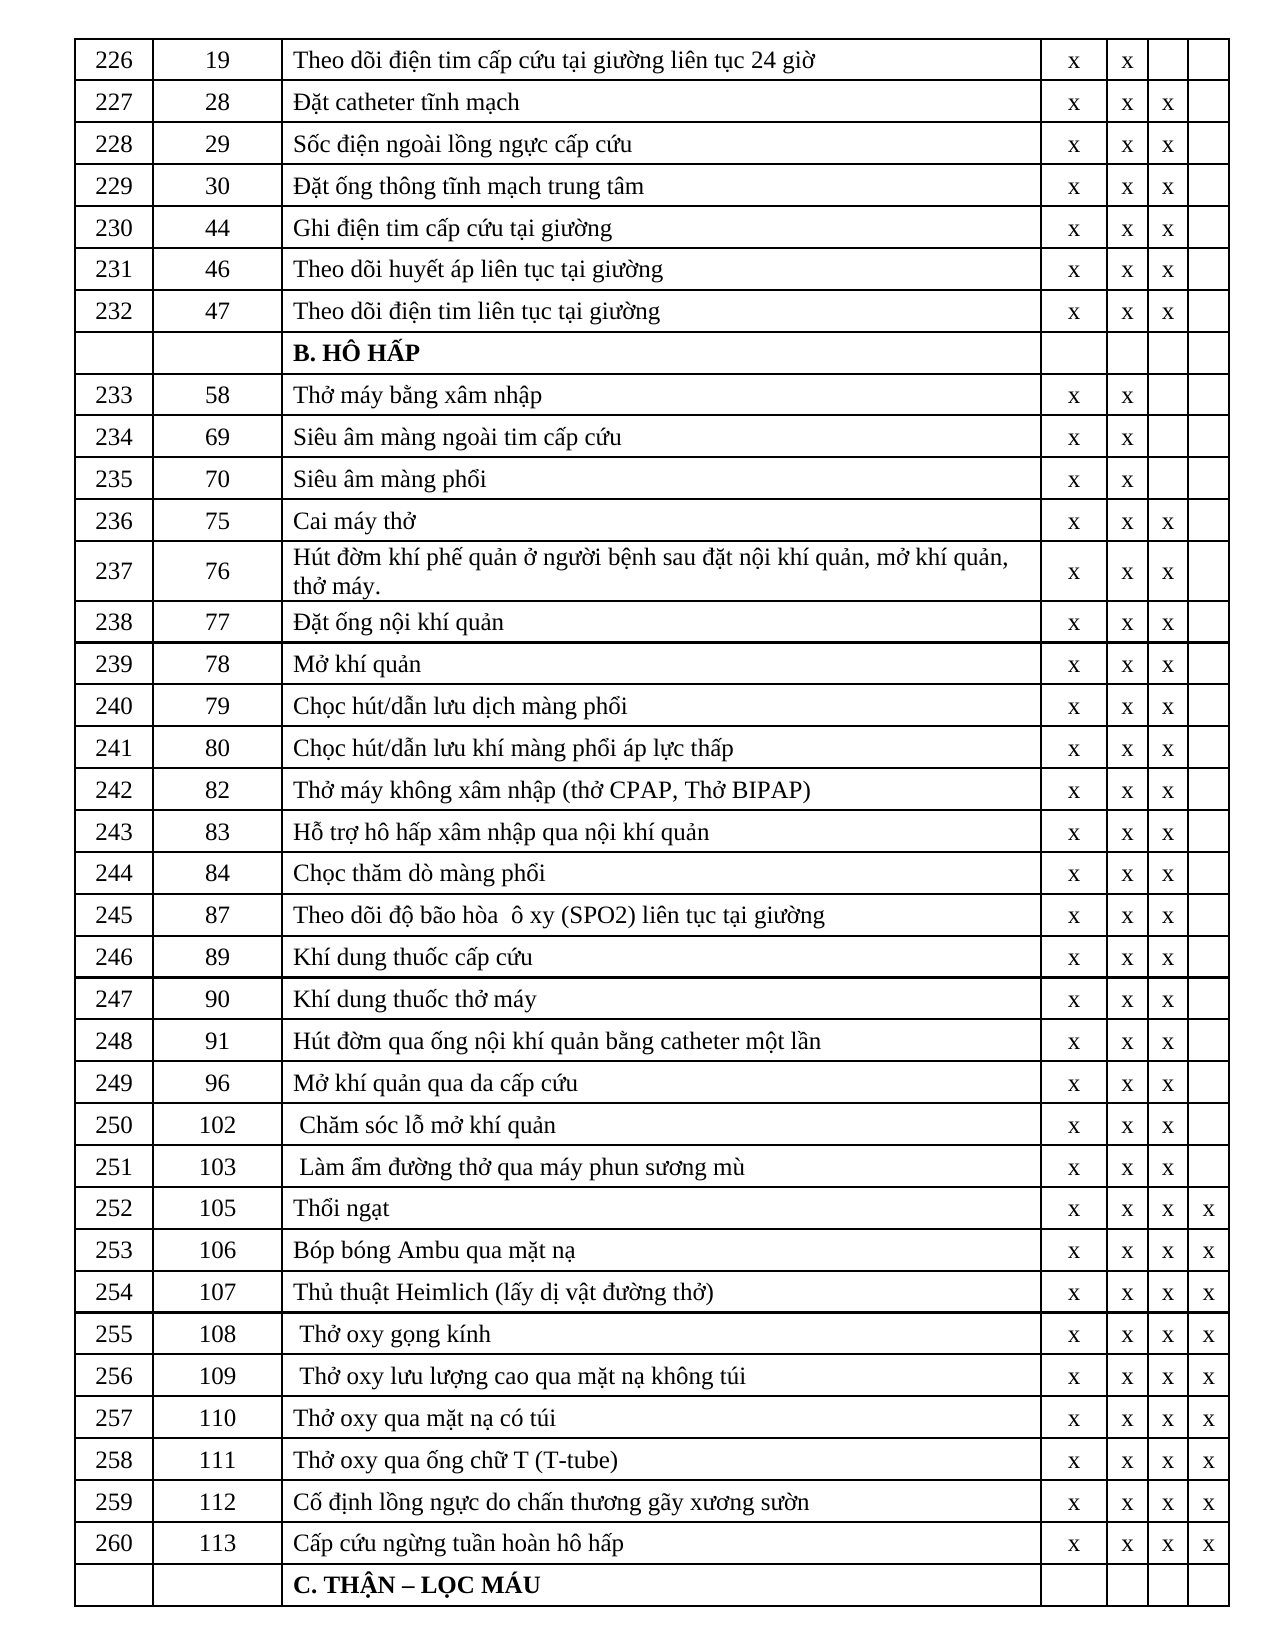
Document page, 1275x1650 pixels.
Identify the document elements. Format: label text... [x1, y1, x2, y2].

table_cell 227 [76, 81, 152, 121]
table_cell Thở oxy qua mặt nạ có túi [283, 1397, 1040, 1437]
table_cell 247 [76, 979, 152, 1018]
table_cell x [1042, 81, 1106, 121]
table_cell x [1108, 123, 1147, 163]
table_cell x [1108, 727, 1147, 767]
table_cell 236 [76, 500, 152, 540]
table_cell [1149, 458, 1187, 498]
table_cell Làm ẩm đường thở qua máy phun sương mù [283, 1146, 1040, 1186]
table_cell x [1149, 1104, 1187, 1144]
table_cell [154, 333, 281, 372]
table_cell 96 [154, 1062, 281, 1102]
table_cell [1189, 207, 1228, 247]
table_cell 69 [154, 416, 281, 456]
table_cell x [1108, 165, 1147, 205]
table_cell 245 [76, 895, 152, 934]
table_cell x [1108, 500, 1147, 540]
table_cell 226 [76, 40, 152, 79]
table_cell x [1108, 1314, 1147, 1353]
table_cell x [1042, 1523, 1106, 1563]
table_cell 257 [76, 1397, 152, 1437]
table_cell 251 [76, 1146, 152, 1186]
table_cell x [1149, 1020, 1187, 1060]
table_cell [1189, 291, 1228, 331]
table_cell [1189, 769, 1228, 809]
table_cell [1189, 500, 1228, 540]
table_cell x [1149, 895, 1187, 934]
table_cell x [1108, 895, 1147, 934]
table_cell x [1189, 1355, 1228, 1395]
table_cell x [1189, 1188, 1228, 1228]
table_cell 107 [154, 1272, 281, 1311]
table_cell x [1149, 1439, 1187, 1479]
table_cell x [1108, 375, 1147, 414]
table_cell [1189, 685, 1228, 725]
table_cell x [1149, 769, 1187, 809]
table_cell 241 [76, 727, 152, 767]
table_cell x [1042, 123, 1106, 163]
table_cell x [1149, 1230, 1187, 1269]
table_cell x [1149, 542, 1187, 599]
table_cell x [1149, 979, 1187, 1018]
table_cell Siêu âm màng ngoài tim cấp cứu [283, 416, 1040, 456]
table_cell [1189, 333, 1228, 372]
table_cell 19 [154, 40, 281, 79]
table_cell 239 [76, 644, 152, 683]
table_cell 244 [76, 853, 152, 893]
table_cell x [1149, 853, 1187, 893]
table_cell x [1108, 291, 1147, 331]
table_cell x [1042, 500, 1106, 540]
table_cell x [1042, 1230, 1106, 1269]
table_cell x [1042, 1355, 1106, 1395]
table_cell 237 [76, 542, 152, 599]
table_cell Đặt ống nội khí quản [283, 602, 1040, 641]
table_cell Theo dõi huyết áp liên tục tại giường [283, 249, 1040, 289]
table_cell x [1149, 291, 1187, 331]
table_cell [1189, 81, 1228, 121]
table_cell x [1108, 979, 1147, 1018]
table_cell Hút đờm khí phế quản ở người bệnh sau đặt nội khí quản, mở khí quản, thở máy. [283, 542, 1040, 599]
table_cell 108 [154, 1314, 281, 1353]
table_cell 234 [76, 416, 152, 456]
table_cell 70 [154, 458, 281, 498]
table_cell 259 [76, 1481, 152, 1521]
table_cell x [1189, 1230, 1228, 1269]
table_cell 44 [154, 207, 281, 247]
table_cell [1189, 602, 1228, 641]
table_cell 112 [154, 1481, 281, 1521]
table_cell x [1108, 1062, 1147, 1102]
table_cell x [1042, 895, 1106, 934]
table_cell x [1042, 1314, 1106, 1353]
table_cell [1042, 1565, 1106, 1604]
table_cell 256 [76, 1355, 152, 1395]
table_cell x [1149, 249, 1187, 289]
table_cell 111 [154, 1439, 281, 1479]
table_cell 240 [76, 685, 152, 725]
table_cell x [1108, 249, 1147, 289]
table_cell x [1149, 727, 1187, 767]
table_cell 110 [154, 1397, 281, 1437]
table_cell [1189, 979, 1228, 1018]
table_cell 105 [154, 1188, 281, 1228]
table_cell [1189, 853, 1228, 893]
table_cell Mở khí quản qua da cấp cứu [283, 1062, 1040, 1102]
table_cell x [1189, 1439, 1228, 1479]
table_cell x [1149, 1314, 1187, 1353]
table_cell x [1108, 1020, 1147, 1060]
table_cell Đặt ống thông tĩnh mạch trung tâm [283, 165, 1040, 205]
table_cell 102 [154, 1104, 281, 1144]
table_cell Khí dung thuốc thở máy [283, 979, 1040, 1018]
table_cell [1189, 375, 1228, 414]
table_cell 230 [76, 207, 152, 247]
table_cell [1149, 1565, 1187, 1604]
table_cell x [1149, 1523, 1187, 1563]
table_cell x [1042, 1104, 1106, 1144]
table_cell Đặt catheter tĩnh mạch [283, 81, 1040, 121]
table_cell Ghi điện tim cấp cứu tại giường [283, 207, 1040, 247]
table_cell x [1149, 1481, 1187, 1521]
table_cell 91 [154, 1020, 281, 1060]
table_cell [154, 1565, 281, 1604]
table_cell x [1042, 1020, 1106, 1060]
table_cell [1189, 542, 1228, 599]
table_cell 80 [154, 727, 281, 767]
table_cell 238 [76, 602, 152, 641]
table_cell x [1108, 853, 1147, 893]
table_cell x [1108, 1272, 1147, 1311]
table_cell 28 [154, 81, 281, 121]
table_cell 89 [154, 937, 281, 976]
table_cell Chọc thăm dò màng phổi [283, 853, 1040, 893]
table_cell Hỗ trợ hô hấp xâm nhập qua nội khí quản [283, 811, 1040, 851]
table_cell x [1042, 602, 1106, 641]
table_cell [1189, 416, 1228, 456]
table_cell 106 [154, 1230, 281, 1269]
table_cell [1042, 333, 1106, 372]
table_cell Cai máy thở [283, 500, 1040, 540]
table_cell [1189, 1565, 1228, 1604]
table_cell x [1042, 249, 1106, 289]
table_cell x [1108, 1355, 1147, 1395]
table_cell [1108, 1565, 1147, 1604]
table_cell [76, 333, 152, 372]
table_cell [1189, 895, 1228, 934]
table_cell Chăm sóc lỗ mở khí quản [283, 1104, 1040, 1144]
table_cell 90 [154, 979, 281, 1018]
table_cell x [1042, 979, 1106, 1018]
table_cell x [1108, 644, 1147, 683]
table_cell [1189, 1020, 1228, 1060]
table_cell x [1042, 1062, 1106, 1102]
table_cell x [1189, 1272, 1228, 1311]
table_cell Thở máy không xâm nhập (thở CPAP, Thở BIPAP) [283, 769, 1040, 809]
table_cell x [1149, 1397, 1187, 1437]
table_cell 83 [154, 811, 281, 851]
table_cell x [1149, 602, 1187, 641]
table_cell x [1108, 1439, 1147, 1479]
table_cell B. HÔ HẤP [283, 333, 1040, 372]
table_cell 252 [76, 1188, 152, 1228]
table_cell Khí dung thuốc cấp cứu [283, 937, 1040, 976]
table_cell C. THẬN – LỌC MÁU [283, 1565, 1040, 1604]
table_cell x [1149, 811, 1187, 851]
table_cell 260 [76, 1523, 152, 1563]
table_cell x [1149, 123, 1187, 163]
table_cell x [1149, 1188, 1187, 1228]
table_cell 246 [76, 937, 152, 976]
table_cell x [1042, 207, 1106, 247]
table_cell Siêu âm màng phổi [283, 458, 1040, 498]
table_cell x [1042, 811, 1106, 851]
table_cell Thở máy bằng xâm nhập [283, 375, 1040, 414]
table_cell x [1149, 644, 1187, 683]
table_cell x [1042, 1439, 1106, 1479]
table_cell Chọc hút/dẫn lưu dịch màng phổi [283, 685, 1040, 725]
table_cell 228 [76, 123, 152, 163]
table_cell 254 [76, 1272, 152, 1311]
table_cell [1149, 416, 1187, 456]
table_cell x [1108, 1188, 1147, 1228]
table_cell [76, 1565, 152, 1604]
table_cell 242 [76, 769, 152, 809]
table_cell x [1108, 1523, 1147, 1563]
table_cell x [1042, 685, 1106, 725]
table_cell x [1149, 937, 1187, 976]
table_cell x [1042, 727, 1106, 767]
table_cell x [1149, 500, 1187, 540]
table_cell [1189, 727, 1228, 767]
table_cell x [1042, 1272, 1106, 1311]
table_cell x [1108, 416, 1147, 456]
table_cell x [1189, 1481, 1228, 1521]
table_cell x [1108, 811, 1147, 851]
table_cell 103 [154, 1146, 281, 1186]
table_cell 79 [154, 685, 281, 725]
table_cell 82 [154, 769, 281, 809]
table_cell x [1108, 542, 1147, 599]
table_cell x [1108, 40, 1147, 79]
table_cell x [1042, 937, 1106, 976]
table_cell 231 [76, 249, 152, 289]
table_cell 232 [76, 291, 152, 331]
table_cell x [1108, 1146, 1147, 1186]
table_cell x [1108, 1481, 1147, 1521]
table_cell x [1042, 416, 1106, 456]
table_cell x [1108, 685, 1147, 725]
table_cell 229 [76, 165, 152, 205]
table_cell 77 [154, 602, 281, 641]
table_cell x [1189, 1314, 1228, 1353]
table_cell 76 [154, 542, 281, 599]
table_cell x [1149, 685, 1187, 725]
table_cell 249 [76, 1062, 152, 1102]
table_cell 253 [76, 1230, 152, 1269]
table_cell x [1149, 1146, 1187, 1186]
table_cell x [1149, 165, 1187, 205]
table_cell Bóp bóng Ambu qua mặt nạ [283, 1230, 1040, 1269]
table_cell 233 [76, 375, 152, 414]
table_cell x [1108, 81, 1147, 121]
table_cell [1189, 1062, 1228, 1102]
table_cell Thủ thuật Heimlich (lấy dị vật đường thở) [283, 1272, 1040, 1311]
table_cell x [1189, 1523, 1228, 1563]
table_cell x [1108, 1104, 1147, 1144]
table_cell [1189, 644, 1228, 683]
table_cell x [1042, 1188, 1106, 1228]
table_cell 84 [154, 853, 281, 893]
table_cell [1108, 333, 1147, 372]
table_cell x [1108, 207, 1147, 247]
table_cell [1189, 937, 1228, 976]
table_cell 75 [154, 500, 281, 540]
table_cell x [1042, 542, 1106, 599]
table_cell x [1042, 458, 1106, 498]
table_cell x [1042, 853, 1106, 893]
table_cell x [1149, 1272, 1187, 1311]
table_cell x [1108, 1230, 1147, 1269]
table_cell x [1042, 1481, 1106, 1521]
table_cell x [1042, 375, 1106, 414]
table_cell x [1108, 458, 1147, 498]
table_cell x [1149, 1062, 1187, 1102]
table_cell 255 [76, 1314, 152, 1353]
table_cell Thở oxy qua ống chữ T (T-tube) [283, 1439, 1040, 1479]
table_cell 250 [76, 1104, 152, 1144]
table_cell Theo dõi điện tim liên tục tại giường [283, 291, 1040, 331]
table_cell Thở oxy lưu lượng cao qua mặt nạ không túi [283, 1355, 1040, 1395]
table_cell Cấp cứu ngừng tuần hoàn hô hấp [283, 1523, 1040, 1563]
table_cell Thở oxy gọng kính [283, 1314, 1040, 1353]
table_cell [1189, 1146, 1228, 1186]
table_cell x [1042, 291, 1106, 331]
table_cell 29 [154, 123, 281, 163]
table_cell 47 [154, 291, 281, 331]
table_cell Cố định lồng ngực do chấn thương gãy xương sườn [283, 1481, 1040, 1521]
table_cell [1189, 1104, 1228, 1144]
table_cell Theo dõi điện tim cấp cứu tại giường liên tục 24 giờ [283, 40, 1040, 79]
table_cell 113 [154, 1523, 281, 1563]
table_cell [1189, 249, 1228, 289]
table_cell [1189, 40, 1228, 79]
table_cell x [1042, 1146, 1106, 1186]
table_cell [1149, 375, 1187, 414]
table_cell x [1042, 1397, 1106, 1437]
table_cell Sốc điện ngoài lồng ngực cấp cứu [283, 123, 1040, 163]
table_cell x [1042, 644, 1106, 683]
table_cell [1189, 165, 1228, 205]
table_cell Thổi ngạt [283, 1188, 1040, 1228]
table_cell x [1042, 769, 1106, 809]
table_cell 109 [154, 1355, 281, 1395]
table_cell [1149, 40, 1187, 79]
table_cell 258 [76, 1439, 152, 1479]
table_cell Hút đờm qua ống nội khí quản bằng catheter một lần [283, 1020, 1040, 1060]
table_cell 248 [76, 1020, 152, 1060]
table_cell [1189, 458, 1228, 498]
table_cell Theo dõi độ bão hòa ô xy (SPO2) liên tục tại giường [283, 895, 1040, 934]
table_cell 30 [154, 165, 281, 205]
table_cell 46 [154, 249, 281, 289]
table_cell 243 [76, 811, 152, 851]
table_cell x [1108, 1397, 1147, 1437]
table_cell x [1108, 769, 1147, 809]
table_cell x [1042, 40, 1106, 79]
table_cell 78 [154, 644, 281, 683]
table_cell x [1189, 1397, 1228, 1437]
table_cell [1149, 333, 1187, 372]
table_cell 58 [154, 375, 281, 414]
table_cell x [1108, 602, 1147, 641]
table_cell 235 [76, 458, 152, 498]
table_cell x [1042, 165, 1106, 205]
table_cell x [1149, 207, 1187, 247]
table_cell x [1149, 1355, 1187, 1395]
table_cell x [1149, 81, 1187, 121]
table_cell [1189, 123, 1228, 163]
table_cell Mở khí quản [283, 644, 1040, 683]
table_cell x [1108, 937, 1147, 976]
table_cell Chọc hút/dẫn lưu khí màng phổi áp lực thấp [283, 727, 1040, 767]
table_cell [1189, 811, 1228, 851]
table_cell 87 [154, 895, 281, 934]
